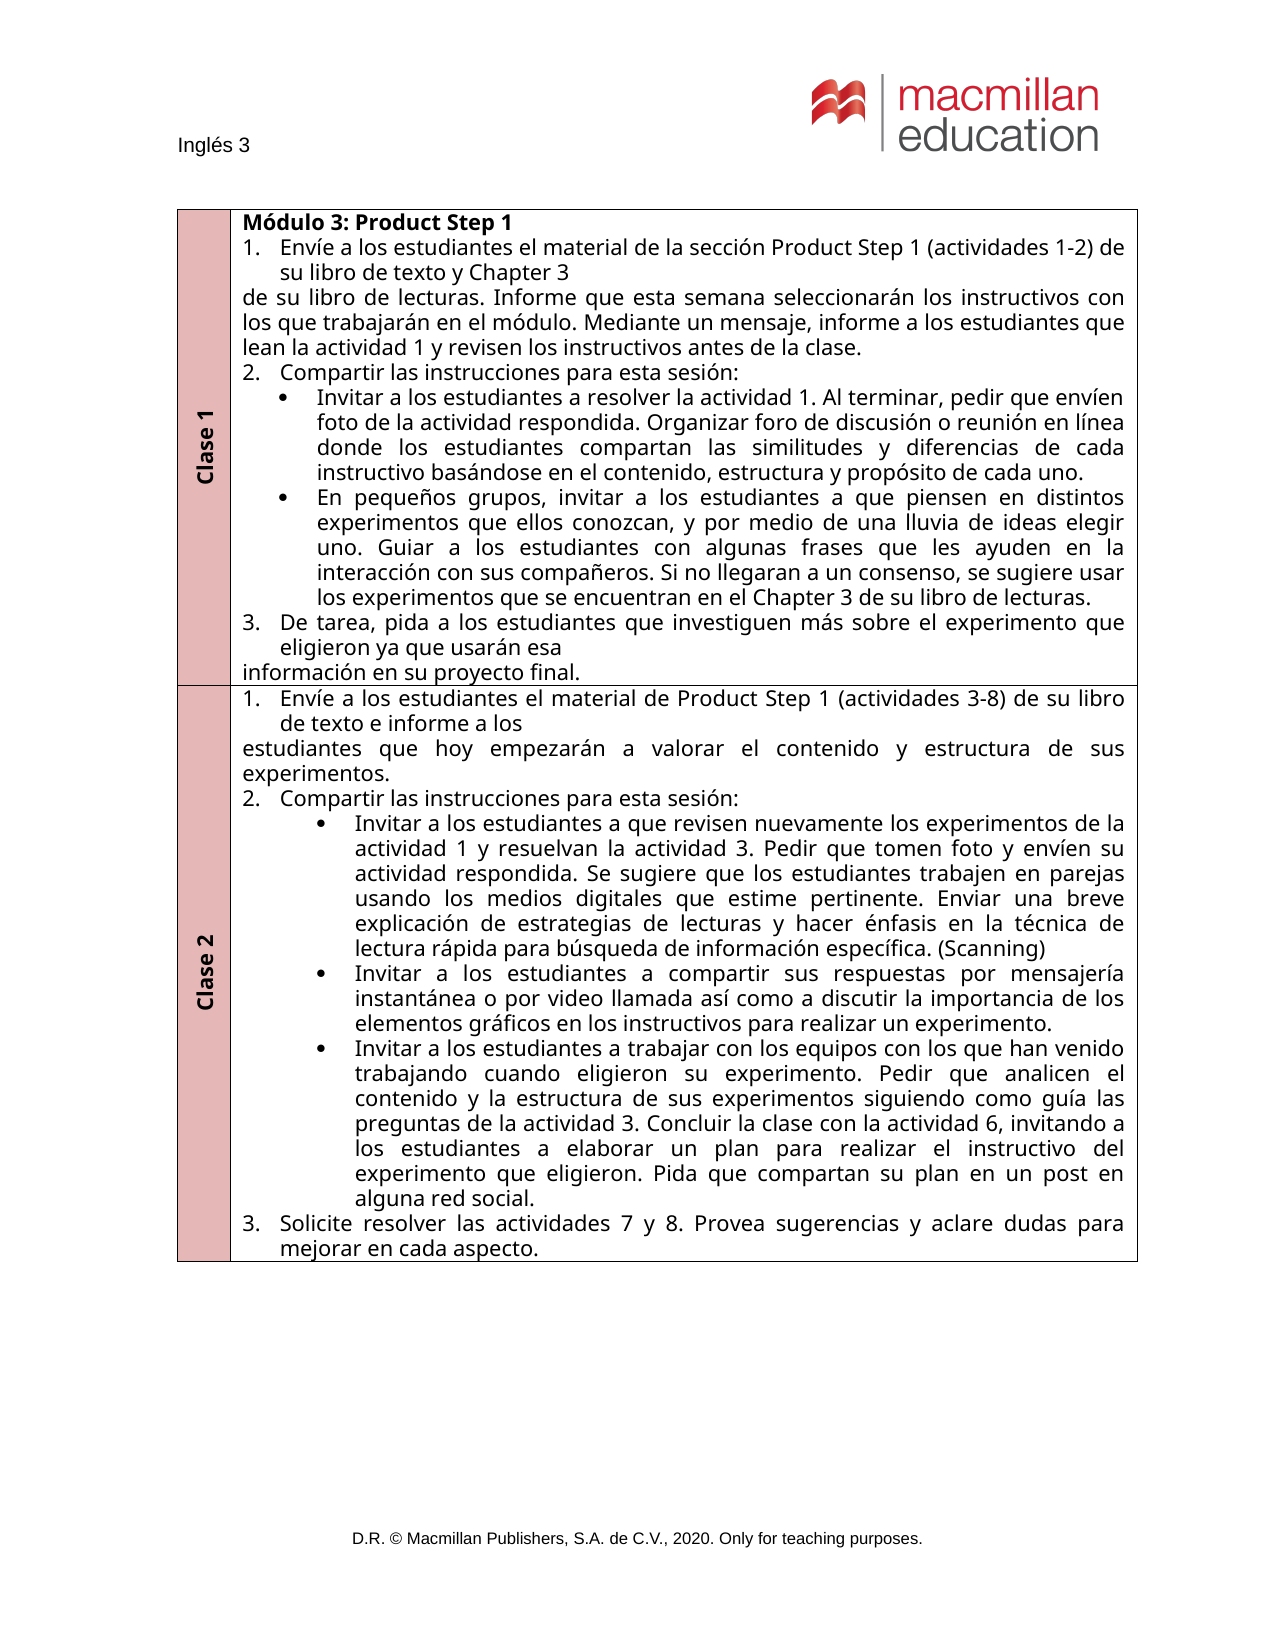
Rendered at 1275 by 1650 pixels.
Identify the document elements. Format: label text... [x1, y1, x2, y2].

table_header Módulo 3: Product Step 1 Envíe a los estudiantes el material de la sección Product Step 1 (actividades 1-2) de su libro de texto y Chapter 3 de su libro de lecturas. Informe que esta semana seleccionarán los instructivos con los que trabajarán en el módulo. Mediante un mensaje, informe a los estudiantes que lean la actividad 1 y revisen los instructivos antes de la clase. Compartir las instrucciones para esta sesión: Invitar a los estudiantes a resolver la actividad 1. Al terminar, pedir que envíen foto de la actividad respondida. Organizar foro de discusión o reunión en línea donde los estudiantes compartan las similitudes y diferencias de cada instructivo basándose en el contenido, estructura y propósito de cada uno. En pequeños grupos, invitar a los estudiantes a que piensen en distintos experimentos que ellos conozcan, y por medio de una lluvia de ideas elegir uno. Guiar a los estudiantes con algunas frases que les ayuden en la interacción con sus compañeros. Si no llegaran a un consenso, se sugiere usar los experimentos que se encuentran en el Chapter 3 de su libro de lecturas. De tarea, pida a los estudiantes que investiguen más sobre el experimento que eligieron ya que usarán esa información en su proyecto final. [231, 210, 1137, 685]
table_cell Envíe a los estudiantes el material de Product Step 1 (actividades 3-8) de su libro de texto e informe a los estudiantes que hoy empezarán a valorar el contenido y estructura de sus experimentos. Compartir las instrucciones para esta sesión: Invitar a los estudiantes a que revisen nuevamente los experimentos de la actividad 1 y resuelvan la actividad 3. Pedir que tomen foto y envíen su actividad respondida. Se sugiere que los estudiantes trabajen en parejas usando los medios digitales que estime pertinente. Enviar una breve explicación de estrategias de lecturas y hacer énfasis en la técnica de lectura rápida para búsqueda de información específica. (Scanning) Invitar a los estudiantes a compartir sus respuestas por mensajería instantánea o por video llamada así como a discutir la importancia de los elementos gráficos en los instructivos para realizar un experimento. Invitar a los estudiantes a trabajar con los equipos con los que han venido trabajando cuando eligieron su experimento. Pedir que analicen el contenido y la estructura de sus experimentos siguiendo como guía las preguntas de la actividad 3. Concluir la clase con la actividad 6, invitando a los estudiantes a elaborar un plan para realizar el instructivo del experimento que eligieron. Pida que compartan su plan en un post en alguna red social. Solicite resolver las actividades 7 y 8. Provea sugerencias y aclare dudas para mejorar en cada aspecto. [231, 686, 1137, 1261]
picture [811, 73, 1098, 152]
table_header Clase 1 [178, 210, 230, 685]
table_cell Clase 2 [178, 686, 230, 1261]
